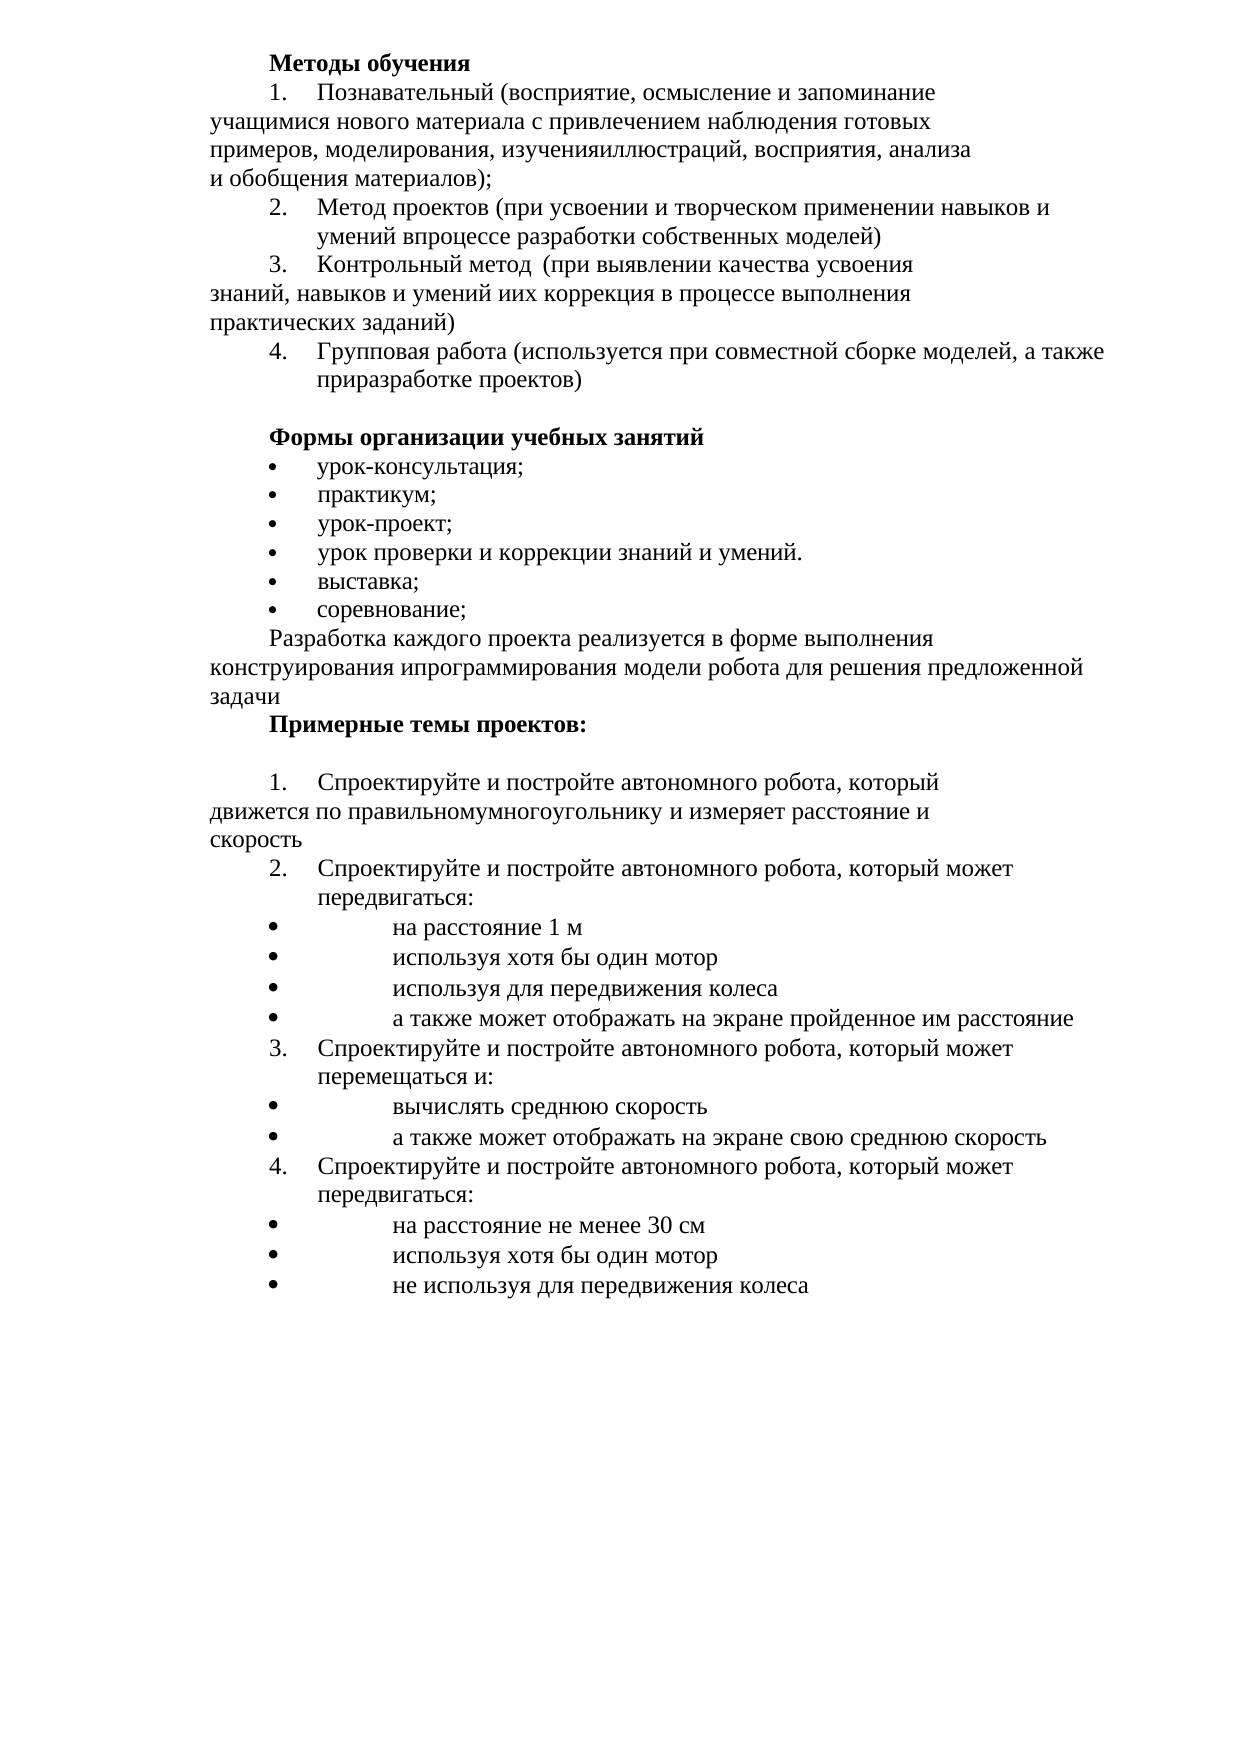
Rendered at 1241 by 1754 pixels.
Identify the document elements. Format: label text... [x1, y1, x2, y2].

list на расстояние 1 м [269, 911, 1122, 941]
list Спроектируйте и постройте автономного робота, который может передвигаться: [269, 1151, 1122, 1209]
list практикум; [269, 479, 1122, 508]
list используя для передвижения колеса [269, 972, 1122, 1002]
list Контрольный метод (при выявлении качества усвоения знаний, навыков и умений иих коррекция в процессе выполнения практических заданий) [209, 249, 938, 336]
text Разработка каждого проекта реализуется в форме выполнения конструирования ипрограммирования модели робота для решения предложенной задачи [209, 623, 1095, 709]
list соревнование; [269, 594, 1122, 623]
list урок-консультация; [269, 451, 1122, 479]
subtitle Примерные темы проектов: [269, 709, 1122, 738]
list используя хотя бы один мотор [269, 1239, 1122, 1270]
list а также может отображать на экране свою среднюю скорость [269, 1121, 1122, 1151]
list Познавательный (восприятие, осмысление и запоминание учащимися нового материала с привлечением наблюдения готовых примеров, моделирования, изученияиллюстраций, восприятия, анализа и обобщения материалов); [209, 77, 979, 192]
list выставка; [269, 566, 1122, 594]
list урок-проект; [269, 508, 1122, 537]
list Метод проектов (при усвоении и творческом применении навыков и умений впроцессе разработки собственных моделей) [269, 192, 1122, 249]
subtitle Методы обучения [269, 48, 1122, 77]
list урок проверки и коррекции знаний и умений. [269, 537, 1122, 566]
list а также может отображать на экране пройденное им расстояние [269, 1002, 1122, 1033]
list на расстояние не менее 30 см [269, 1209, 1122, 1239]
list не используя для передвижения колеса [269, 1270, 1122, 1299]
list Групповая работа (используется при совместной сборке моделей, а также приразработке проектов) [269, 336, 1122, 393]
list вычислять среднюю скорость [269, 1090, 1122, 1121]
list Спроектируйте и постройте автономного робота, который может передвигаться: [269, 853, 1122, 911]
subtitle Формы организации учебных занятий [269, 422, 1122, 451]
list Спроектируйте и постройте автономного робота, который может перемещаться и: [269, 1033, 1122, 1090]
list Спроектируйте и постройте автономного робота, который движется по правильномумногоугольнику и измеряет расстояние и скорость [209, 767, 1002, 853]
list используя хотя бы один мотор [269, 941, 1122, 972]
